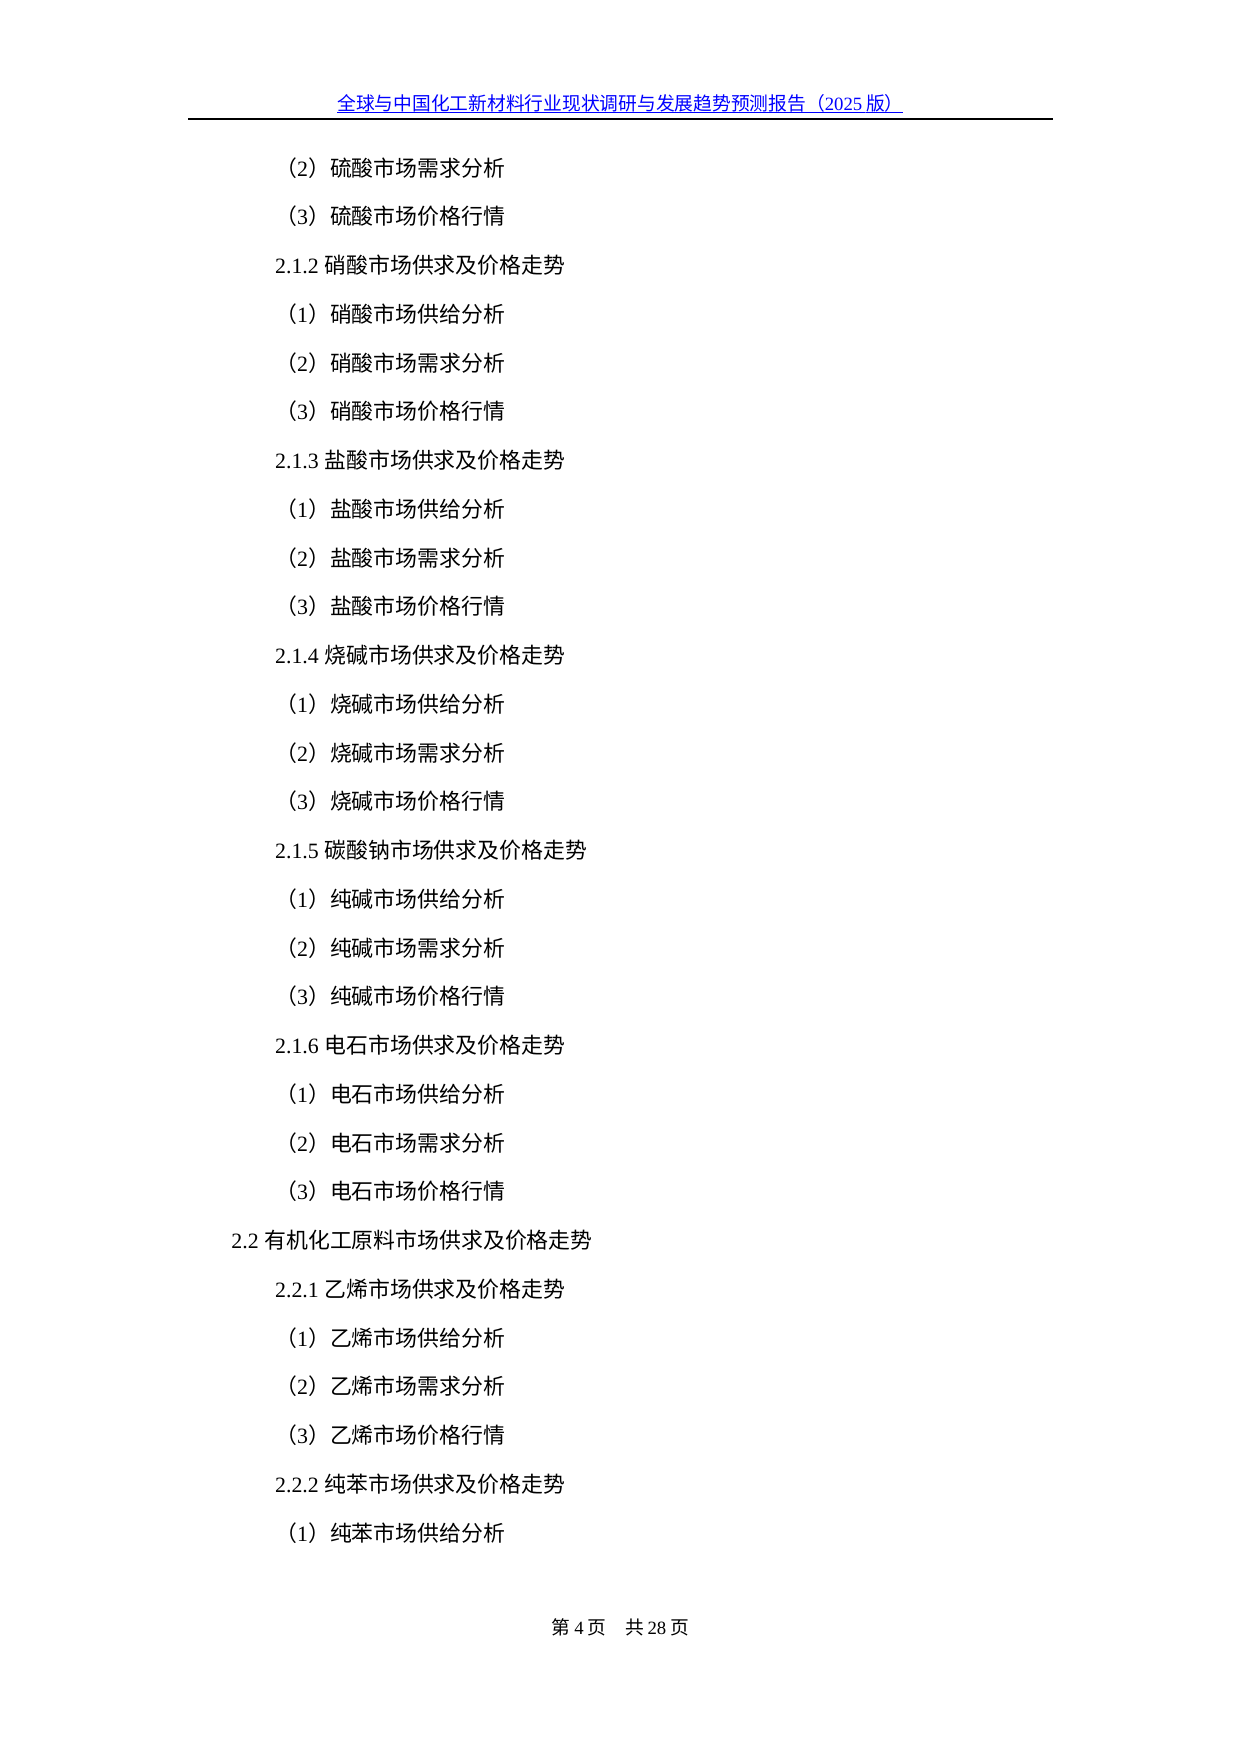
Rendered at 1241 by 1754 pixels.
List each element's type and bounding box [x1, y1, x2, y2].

text [187, 150, 1053, 1548]
